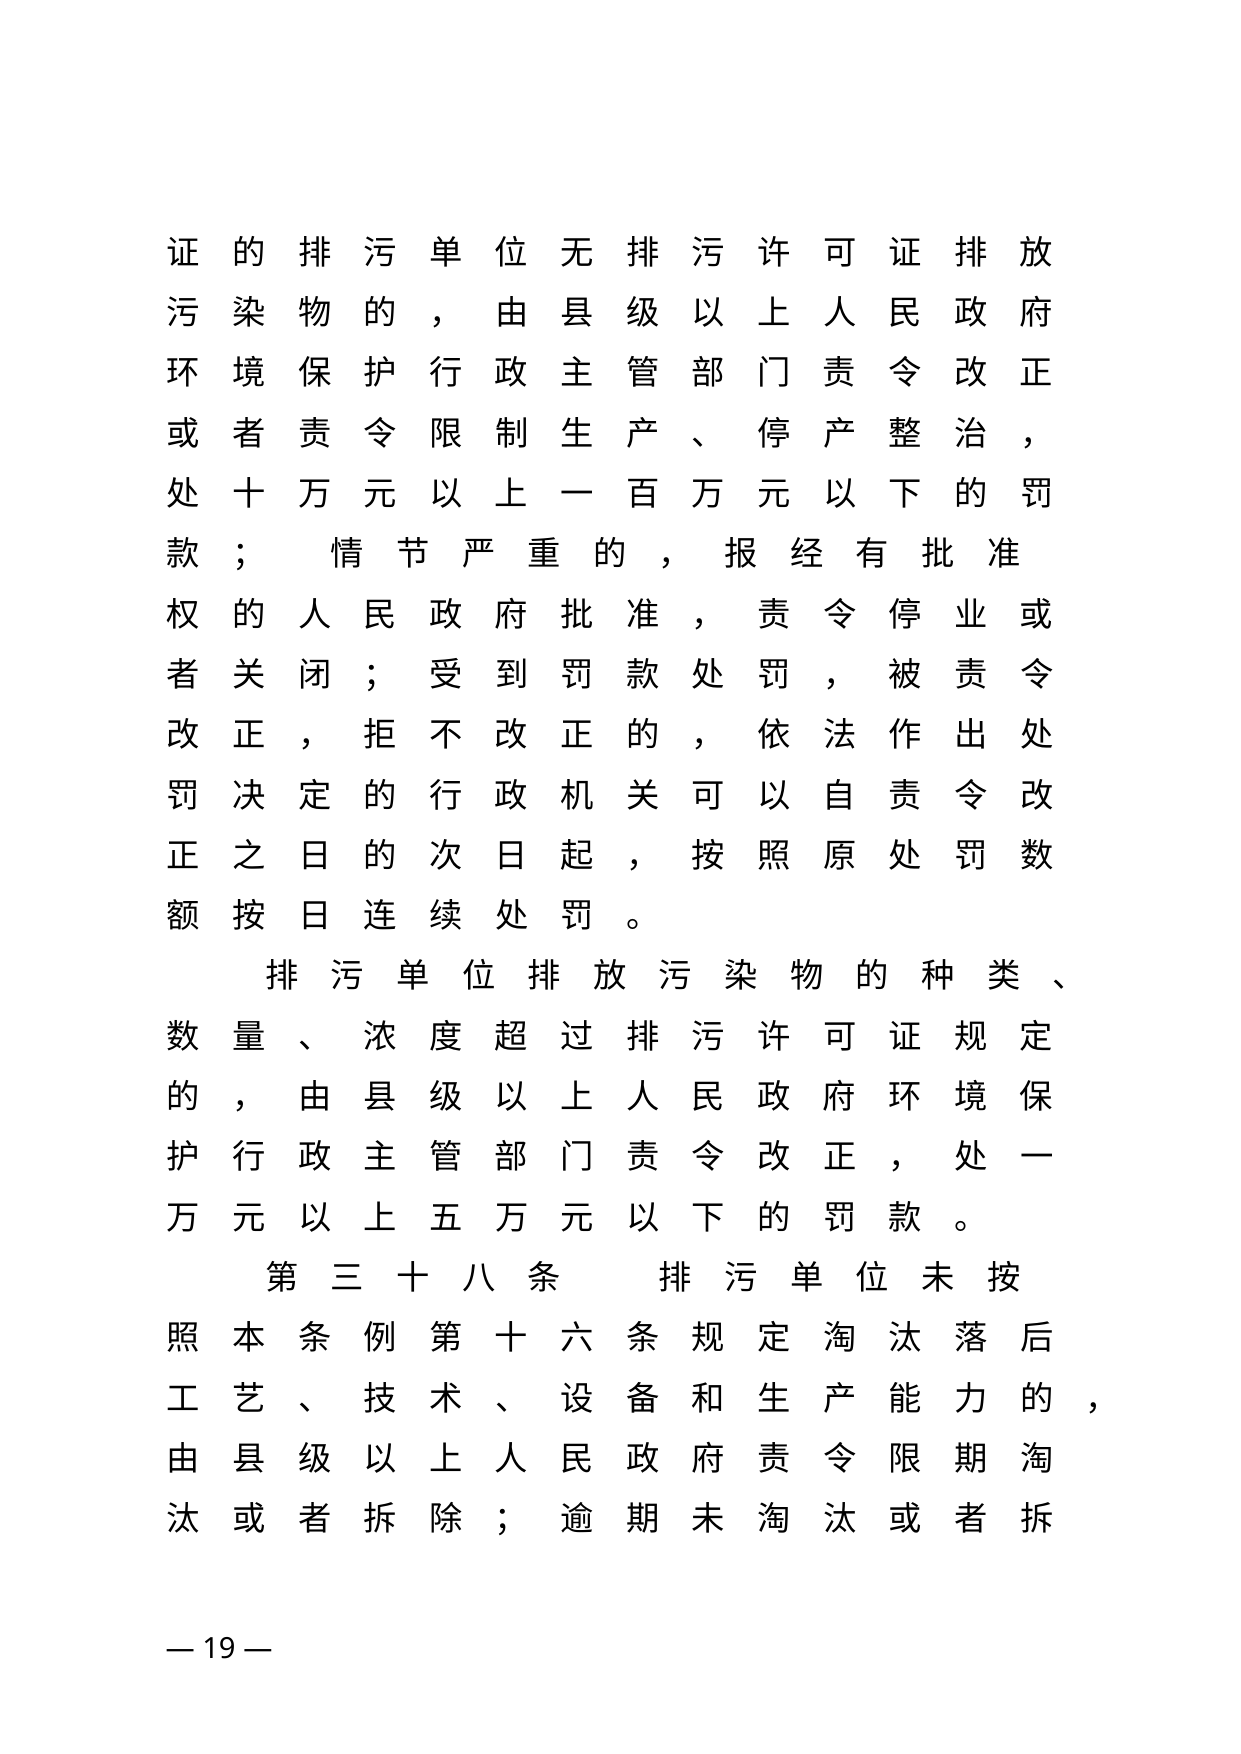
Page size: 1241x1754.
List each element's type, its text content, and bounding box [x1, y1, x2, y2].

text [167, 219, 1085, 943]
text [167, 1245, 1085, 1546]
text 排污单位排放污染物的种类、数量、浓度超过排污许可证规定的，由县级以上人民政府环境保护行政主管部门责令改正，处一万元以上五万元以下的罚款。 [167, 943, 1085, 1245]
